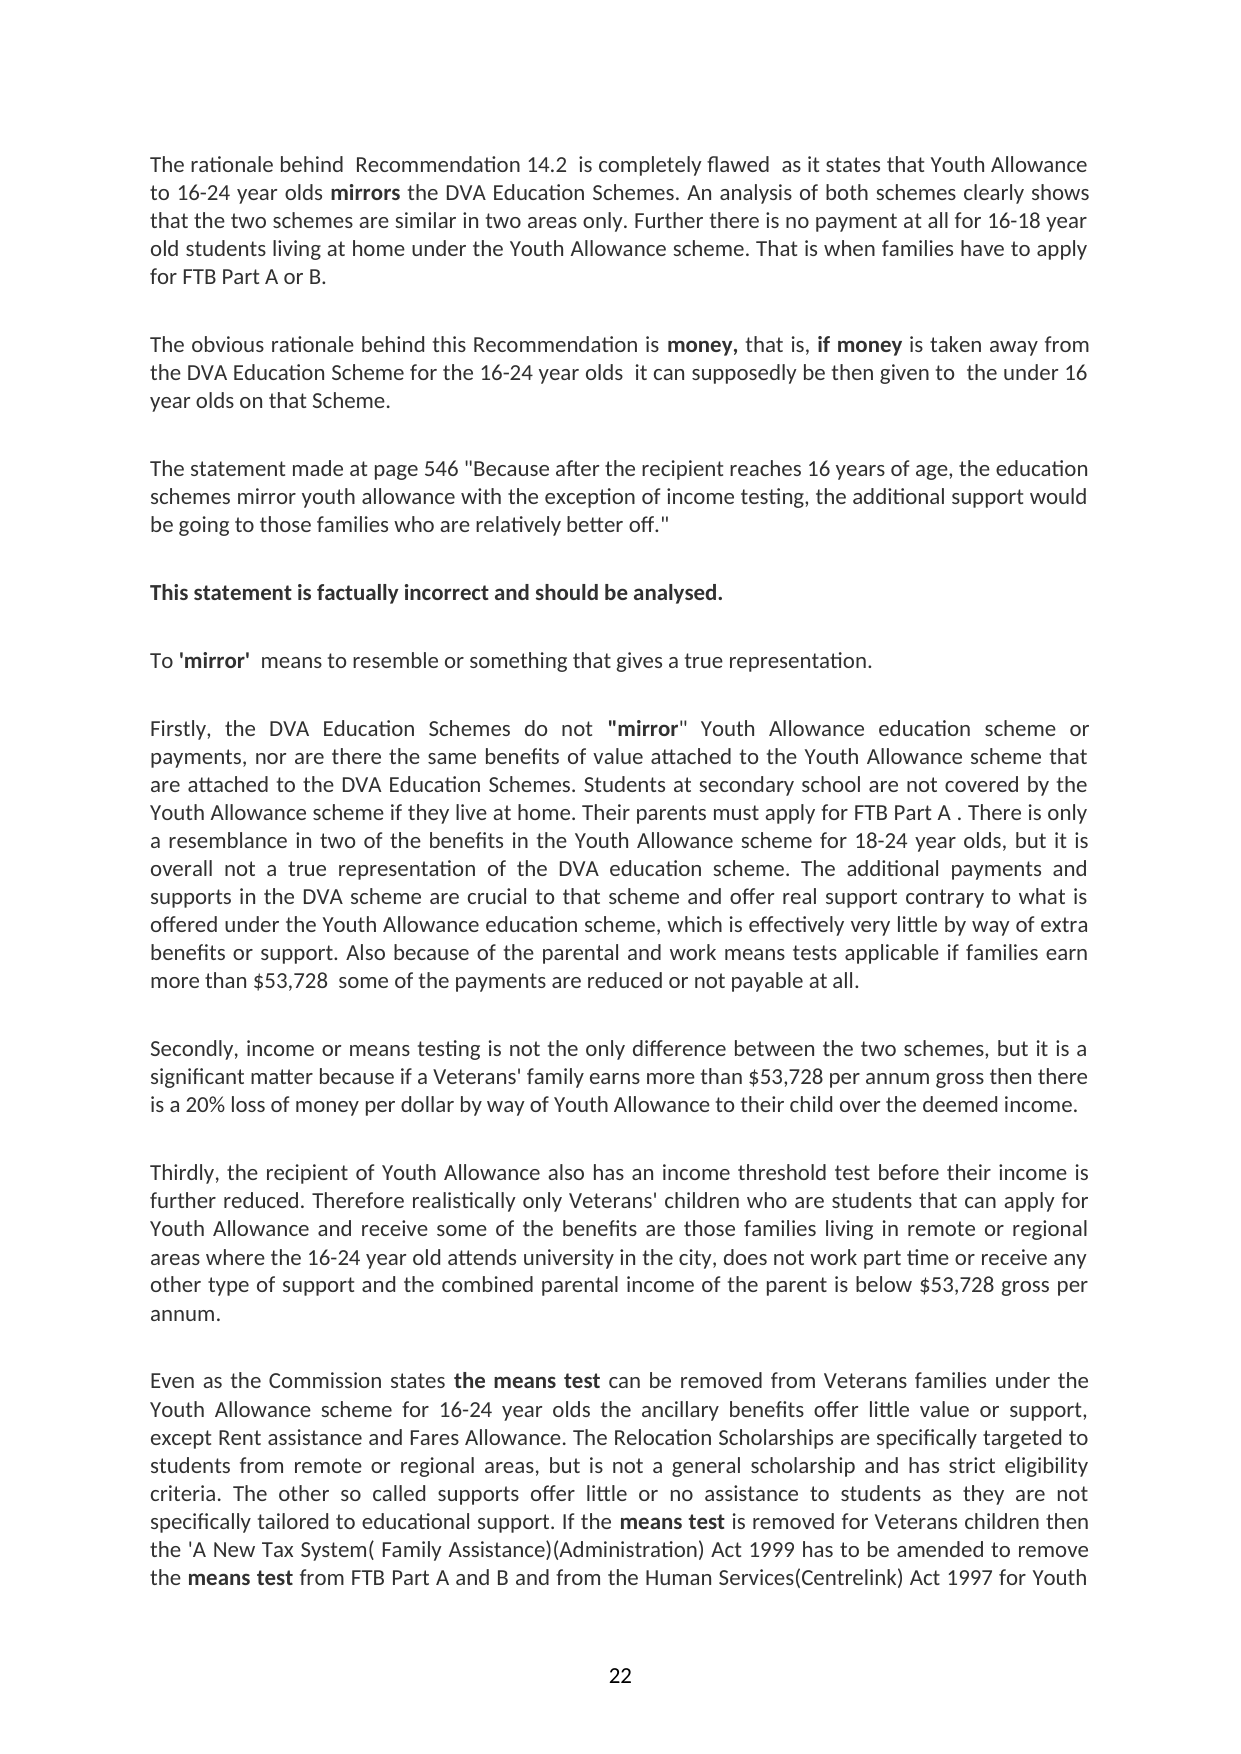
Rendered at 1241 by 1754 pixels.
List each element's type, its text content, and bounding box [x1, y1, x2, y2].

text The statement made at page 546 "Because after the recipient reaches 16 years of age, the education schemes mirror youth allowance with the exception of income testing, the additional support would be going to those families who are relatively better off." [150, 454, 1090, 538]
text Secondly, income or means testing is not the only difference between the two schemes, but it is a significant matter because if a Veterans' family earns more than $53,728 per annum gross then there is a 20% loss of money per dollar by way of Youth Allowance to their child over the deemed income. [150, 1034, 1090, 1118]
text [150, 1367, 1090, 1591]
text Thirdly, the recipient of Youth Allowance also has an income threshold test before their income is further reduced. Therefore realistically only Veterans' children who are students that can apply for Youth Allowance and receive some of the benefits are those families living in remote or regional areas where the 16-24 year old attends university in the city, does not work part time or receive any other type of support and the combined parental income of the parent is below $53,728 gross per annum. [150, 1158, 1090, 1327]
text To 'mirror' means to resemble or something that gives a true representation. [150, 646, 1090, 674]
text The rationale behind Recommendation 14.2 is completely flawed as it states that Youth Allowance to 16-24 year olds mirrors the DVA Education Schemes. An analysis of both schemes clearly shows that the two schemes are similar in two areas only. Further there is no payment at all for 16-18 year old students living at home under the Youth Allowance scheme. That is when families have to apply for FTB Part A or B. [150, 150, 1090, 290]
text Firstly, the DVA Education Schemes do not "mirror" Youth Allowance education scheme or payments, nor are there the same benefits of value attached to the Youth Allowance scheme that are attached to the DVA Education Schemes. Students at secondary school are not covered by the Youth Allowance scheme if they live at home. Their parents must apply for FTB Part A . There is only a resemblance in two of the benefits in the Youth Allowance scheme for 18-24 year olds, but it is overall not a true representation of the DVA education scheme. The additional payments and supports in the DVA scheme are crucial to that scheme and offer real support contrary to what is offered under the Youth Allowance education scheme, which is effectively very little by way of extra benefits or support. Also because of the parental and work means tests applicable if families earn more than $53,728 some of the payments are reduced or not payable at all. [150, 714, 1090, 994]
text The obvious rationale behind this Recommendation is money, that is, if money is taken away from the DVA Education Scheme for the 16-24 year olds it can supposedly be then given to the under 16 year olds on that Scheme. [150, 330, 1090, 414]
text This statement is factually incorrect and should be analysed. [150, 578, 1090, 606]
